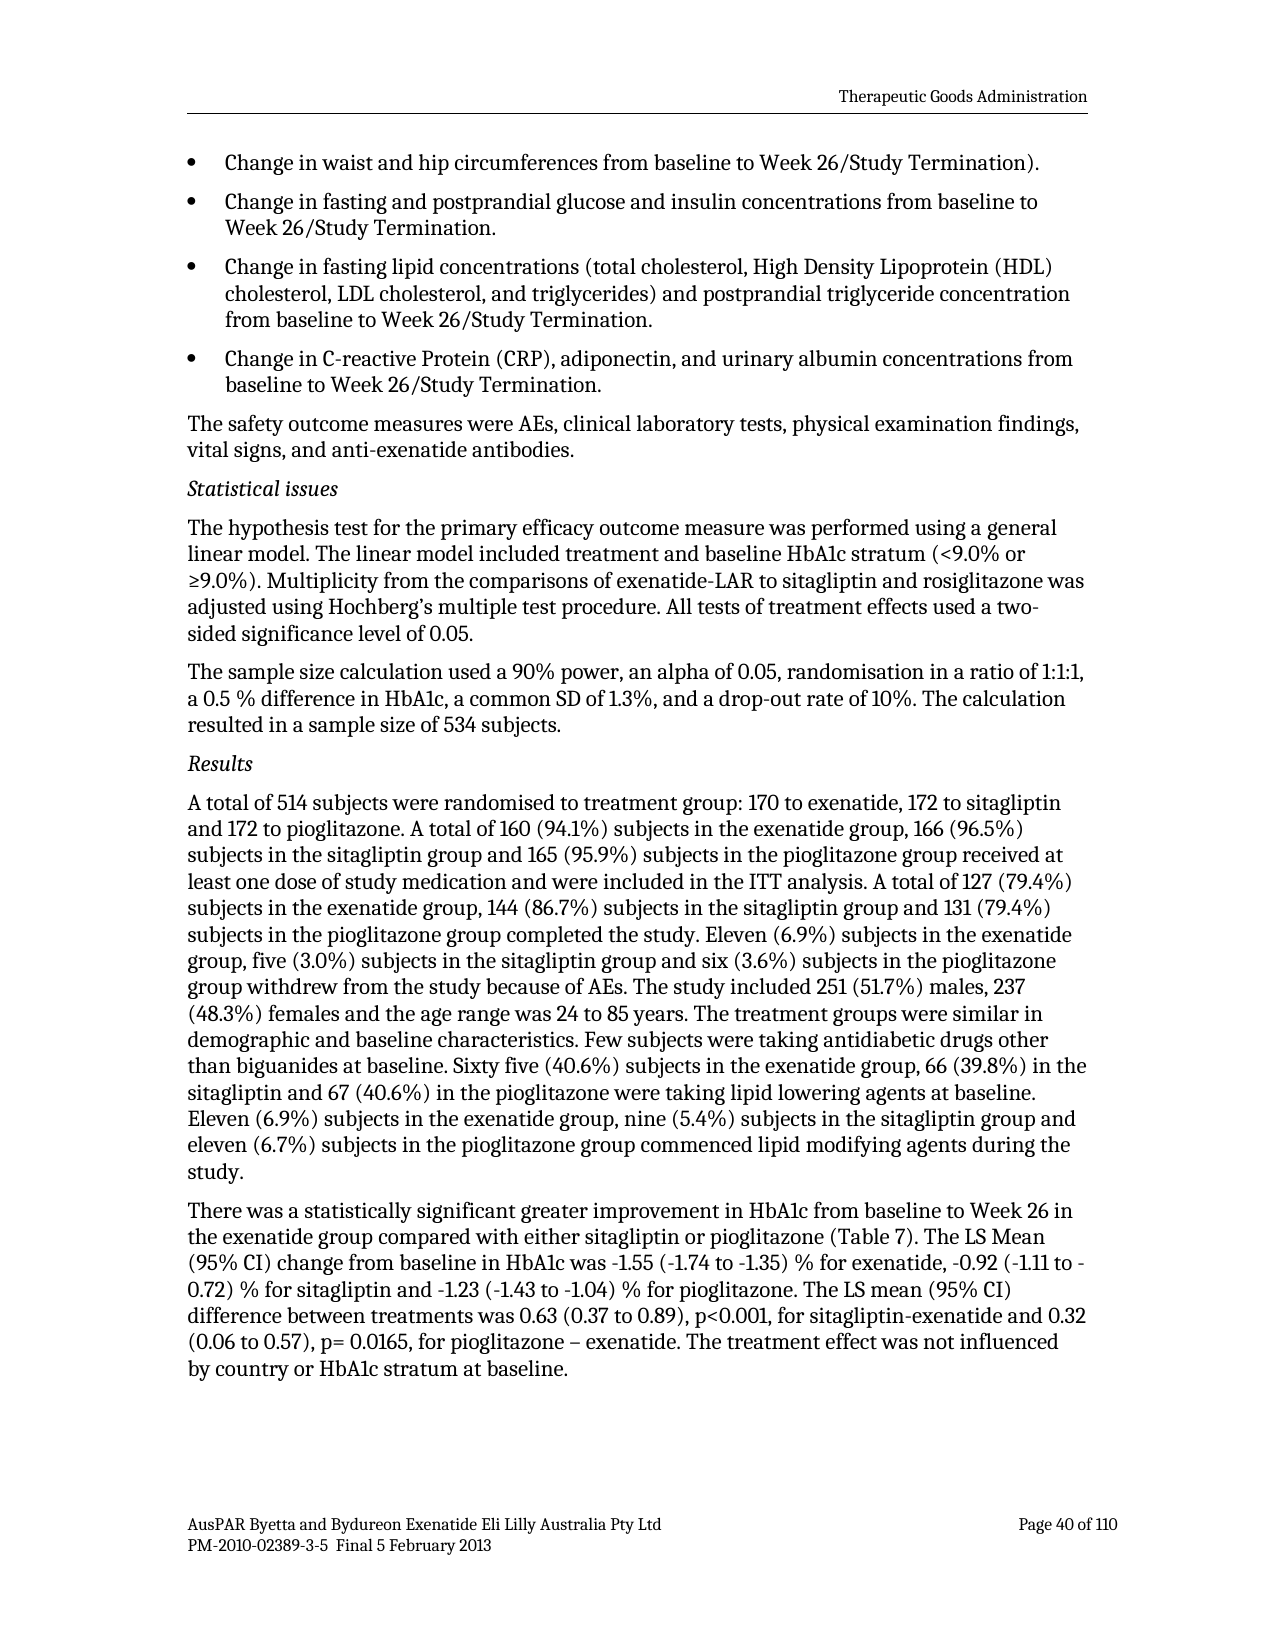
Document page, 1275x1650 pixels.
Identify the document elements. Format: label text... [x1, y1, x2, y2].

text The sample size calculation used a 90% power, an alpha of 0.05, randomisation in a ratio of 1:1:1, a 0.5 % difference in HbA1c, a common SD of 1.3%, and a drop-out rate of 10%. The calculation resulted in a sample size of 534 subjects. [187, 659, 1088, 738]
subtitle Statistical issues [187, 476, 1088, 502]
list Change in fasting and postprandial glucose and insulin concentrations from baseline to Week 26/Study Termination. [187, 189, 1088, 242]
list Change in C-reactive Protein (CRP), adiponectin, and urinary albumin concentrations from baseline to Week 26/Study Termination. [187, 346, 1088, 398]
text A total of 514 subjects were randomised to treatment group: 170 to exenatide, 172 to sitagliptin and 172 to pioglitazone. A total of 160 (94.1%) subjects in the exenatide group, 166 (96.5%) subjects in the sitagliptin group and 165 (95.9%) subjects in the pioglitazone group received at least one dose of study medication and were included in the ITT analysis. A total of 127 (79.4%) subjects in the exenatide group, 144 (86.7%) subjects in the sitagliptin group and 131 (79.4%) subjects in the pioglitazone group completed the study. Eleven (6.9%) subjects in the exenatide group, five (3.0%) subjects in the sitagliptin group and six (3.6%) subjects in the pioglitazone group withdrew from the study because of AEs. The study included 251 (51.7%) males, 237 (48.3%) females and the age range was 24 to 85 years. The treatment groups were similar in demographic and baseline characteristics. Few subjects were taking antidiabetic drugs other than biguanides at baseline. Sixty five (40.6%) subjects in the exenatide group, 66 (39.8%) in the sitagliptin and 67 (40.6%) in the pioglitazone were taking lipid lowering agents at baseline. Eleven (6.9%) subjects in the exenatide group, nine (5.4%) subjects in the sitagliptin group and eleven (6.7%) subjects in the pioglitazone group commenced lipid modifying agents during the study. [187, 789, 1088, 1185]
text There was a statistically significant greater improvement in HbA1c from baseline to Week 26 in the exenatide group compared with either sitagliptin or pioglitazone (Table 7). The LS Mean (95% CI) change from baseline in HbA1c was -1.55 (-1.74 to -1.35) % for exenatide, -0.92 (-1.11 to -0.72) % for sitagliptin and -1.23 (-1.43 to -1.04) % for pioglitazone. The LS mean (95% CI) difference between treatments was 0.63 (0.37 to 0.89), p<0.001, for sitagliptin-exenatide and 0.32 (0.06 to 0.57), p= 0.0165, for pioglitazone – exenatide. The treatment effect was not influenced by country or HbA1c stratum at baseline. [187, 1197, 1088, 1382]
text The hypothesis test for the primary efficacy outcome measure was performed using a general linear model. The linear model included treatment and baseline HbA1c stratum (<9.0% or ≥9.0%). Multiplicity from the comparisons of exenatide-LAR to sitagliptin and rosiglitazone was adjusted using Hochberg’s multiple test procedure. All tests of treatment effects used a two-sided significance level of 0.05. [187, 515, 1088, 647]
text The safety outcome measures were AEs, clinical laboratory tests, physical examination findings, vital signs, and anti-exenatide antibodies. [187, 411, 1088, 463]
subtitle Results [187, 751, 1088, 777]
list Change in fasting lipid concentrations (total cholesterol, High Density Lipoprotein (HDL) cholesterol, LDL cholesterol, and triglycerides) and postprandial triglyceride concentration from baseline to Week 26/Study Termination. [187, 254, 1088, 333]
list Change in waist and hip circumferences from baseline to Week 26/Study Termination). [187, 150, 1088, 176]
